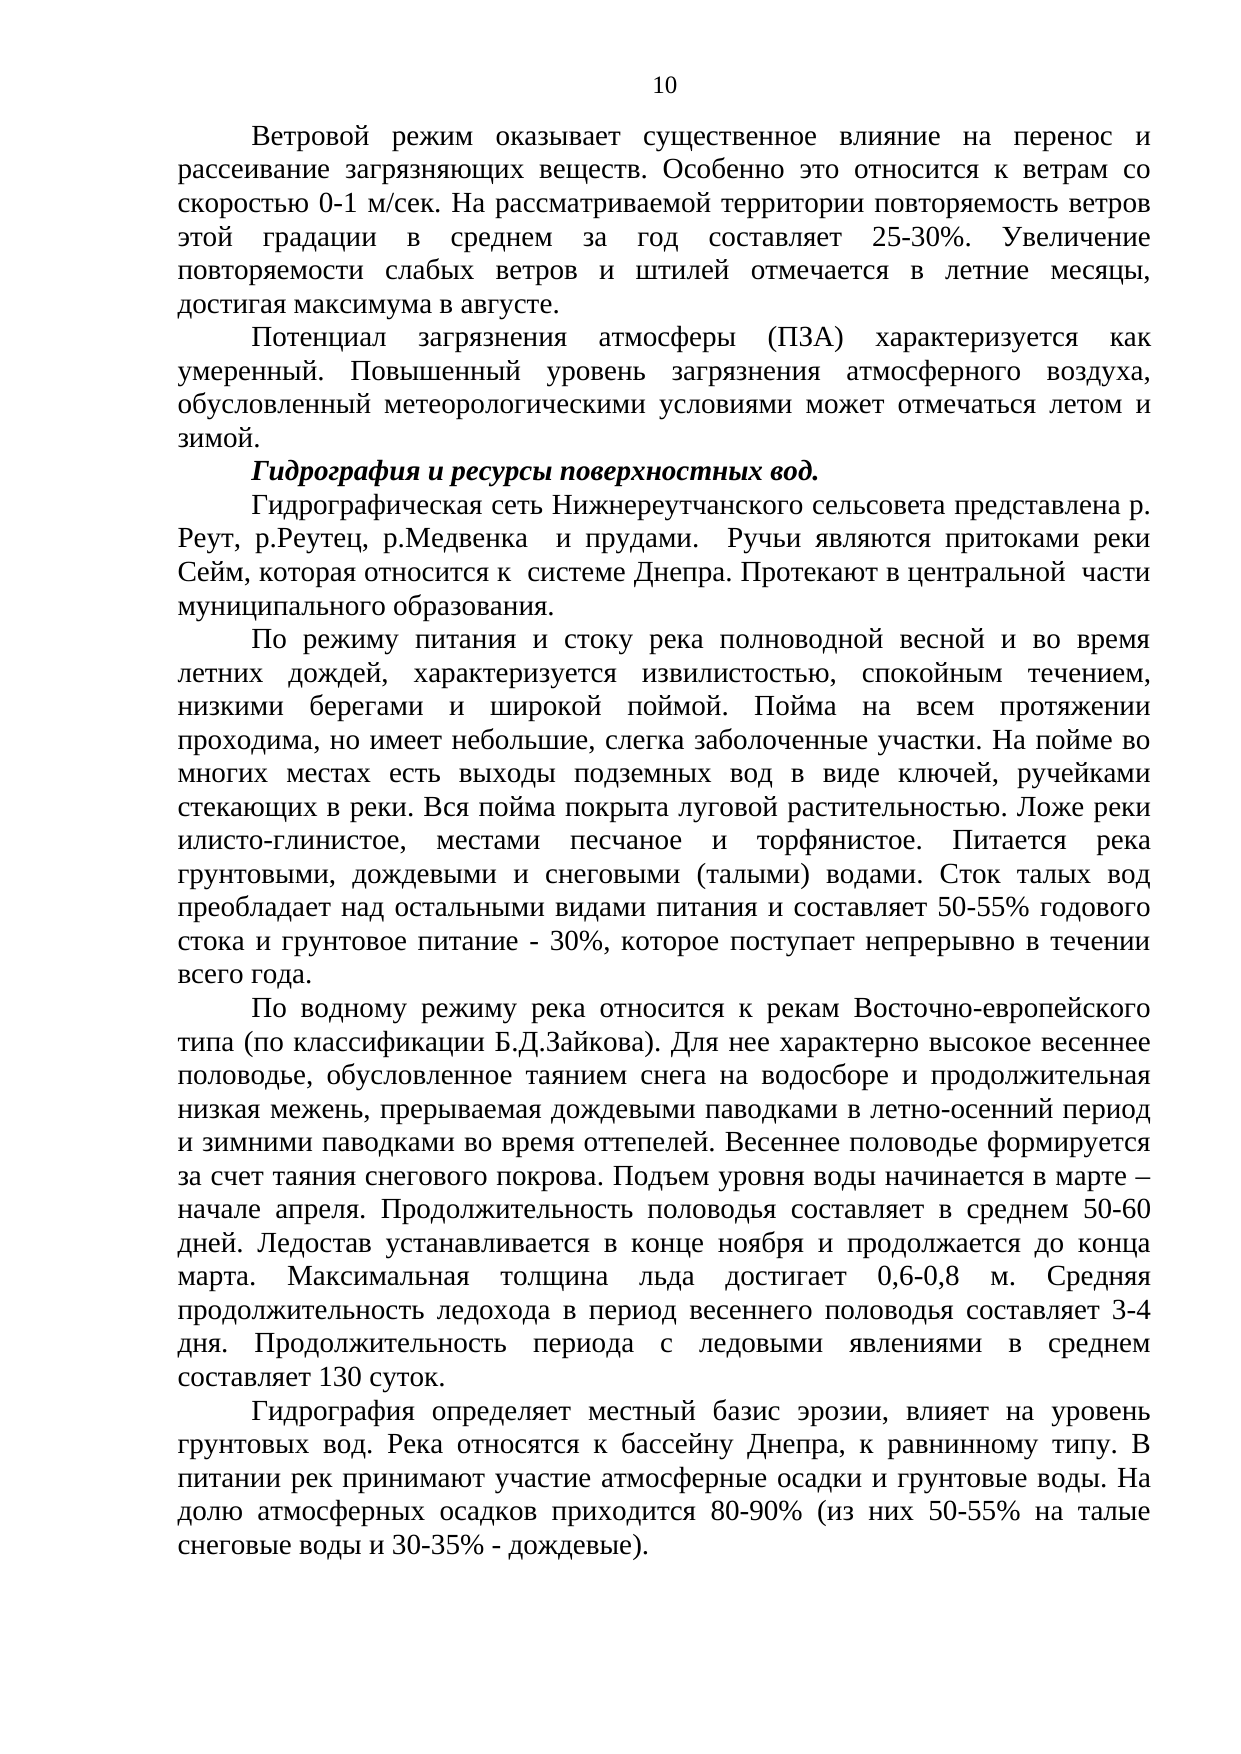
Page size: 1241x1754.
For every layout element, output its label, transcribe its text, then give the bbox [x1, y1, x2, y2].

text Потенциал загрязнения атмосферы (ПЗА) характеризуется как умеренный. Повышенный уровень загрязнения атмосферного воздуха, обусловленный метеорологическими условиями может отмечаться летом и зимой. [177, 319, 1152, 453]
text По водному режиму река относится к рекам Восточно-европейского типа (по классификации Б.Д.Зайкова). Для нее характерно высокое весеннее половодье, обусловленное таянием снега на водосборе и продолжительная низкая межень, прерываемая дождевыми паводками в летно-осенний период и зимними паводками во время оттепелей. Весеннее половодье формируется за счет таяния снегового покрова. Подъем уровня воды начинается в марте – начале апреля. Продолжительность половодья составляет в среднем 50-60 дней. Ледостав устанавливается в конце ноября и продолжается до конца марта. Максимальная толщина льда достигает 0,6-. Средняя продолжительность ледохода в период весеннего половодья составляет 3-4 дня. Продолжительность периода с ледовыми явлениями в среднем составляет 130 суток. [177, 990, 1152, 1393]
text Гидрография и ресурсы поверхностных вод. [177, 453, 1152, 487]
text Гидрографическая сеть Нижнереутчанского сельсовета представлена р. Реут, р.Реутец, р.Медвенка и прудами. Ручьи являются притоками реки Сейм, которая относится к системе Днепра. Протекают в центральной части муниципального образования. [177, 487, 1152, 621]
text Гидрография определяет местный базис эрозии, влияет на уровень грунтовых вод. Река относятся к бассейну Днепра, к равнинному типу. В питании рек принимают участие атмосферные осадки и грунтовые воды. На долю атмосферных осадков приходится 80-90% (из них 50-55% на талые снеговые воды и 30-35% - дождевые). [177, 1393, 1152, 1560]
text По режиму питания и стоку река полноводной весной и во время летних дождей, характеризуется извилистостью, спокойным течением, низкими берегами и широкой поймой. Пойма на всем протяжении проходима, но имеет небольшие, слегка заболоченные участки. На пойме во многих местах есть выходы подземных вод в виде ключей, ручейками стекающих в реки. Вся пойма покрыта луговой растительностью. Ложе реки илисто-глинистое, местами песчаное и торфянистое. Питается река грунтовыми, дождевыми и снеговыми (талыми) водами. Сток талых вод преобладает над остальными видами питания и составляет 50-55% годового стока и грунтовое питание - 30%, которое поступает непрерывно в течении всего года. [177, 621, 1152, 990]
text Ветровой режим оказывает существенное влияние на перенос и рассеивание загрязняющих веществ. Особенно это относится к ветрам со скоростью 0-1 м/сек. На рассматриваемой территории повторяемость ветров этой градации в среднем за год составляет 25-30%. Увеличение повторяемости слабых ветров и штилей отмечается в летние месяцы, достигая максимума в августе. [177, 118, 1152, 319]
